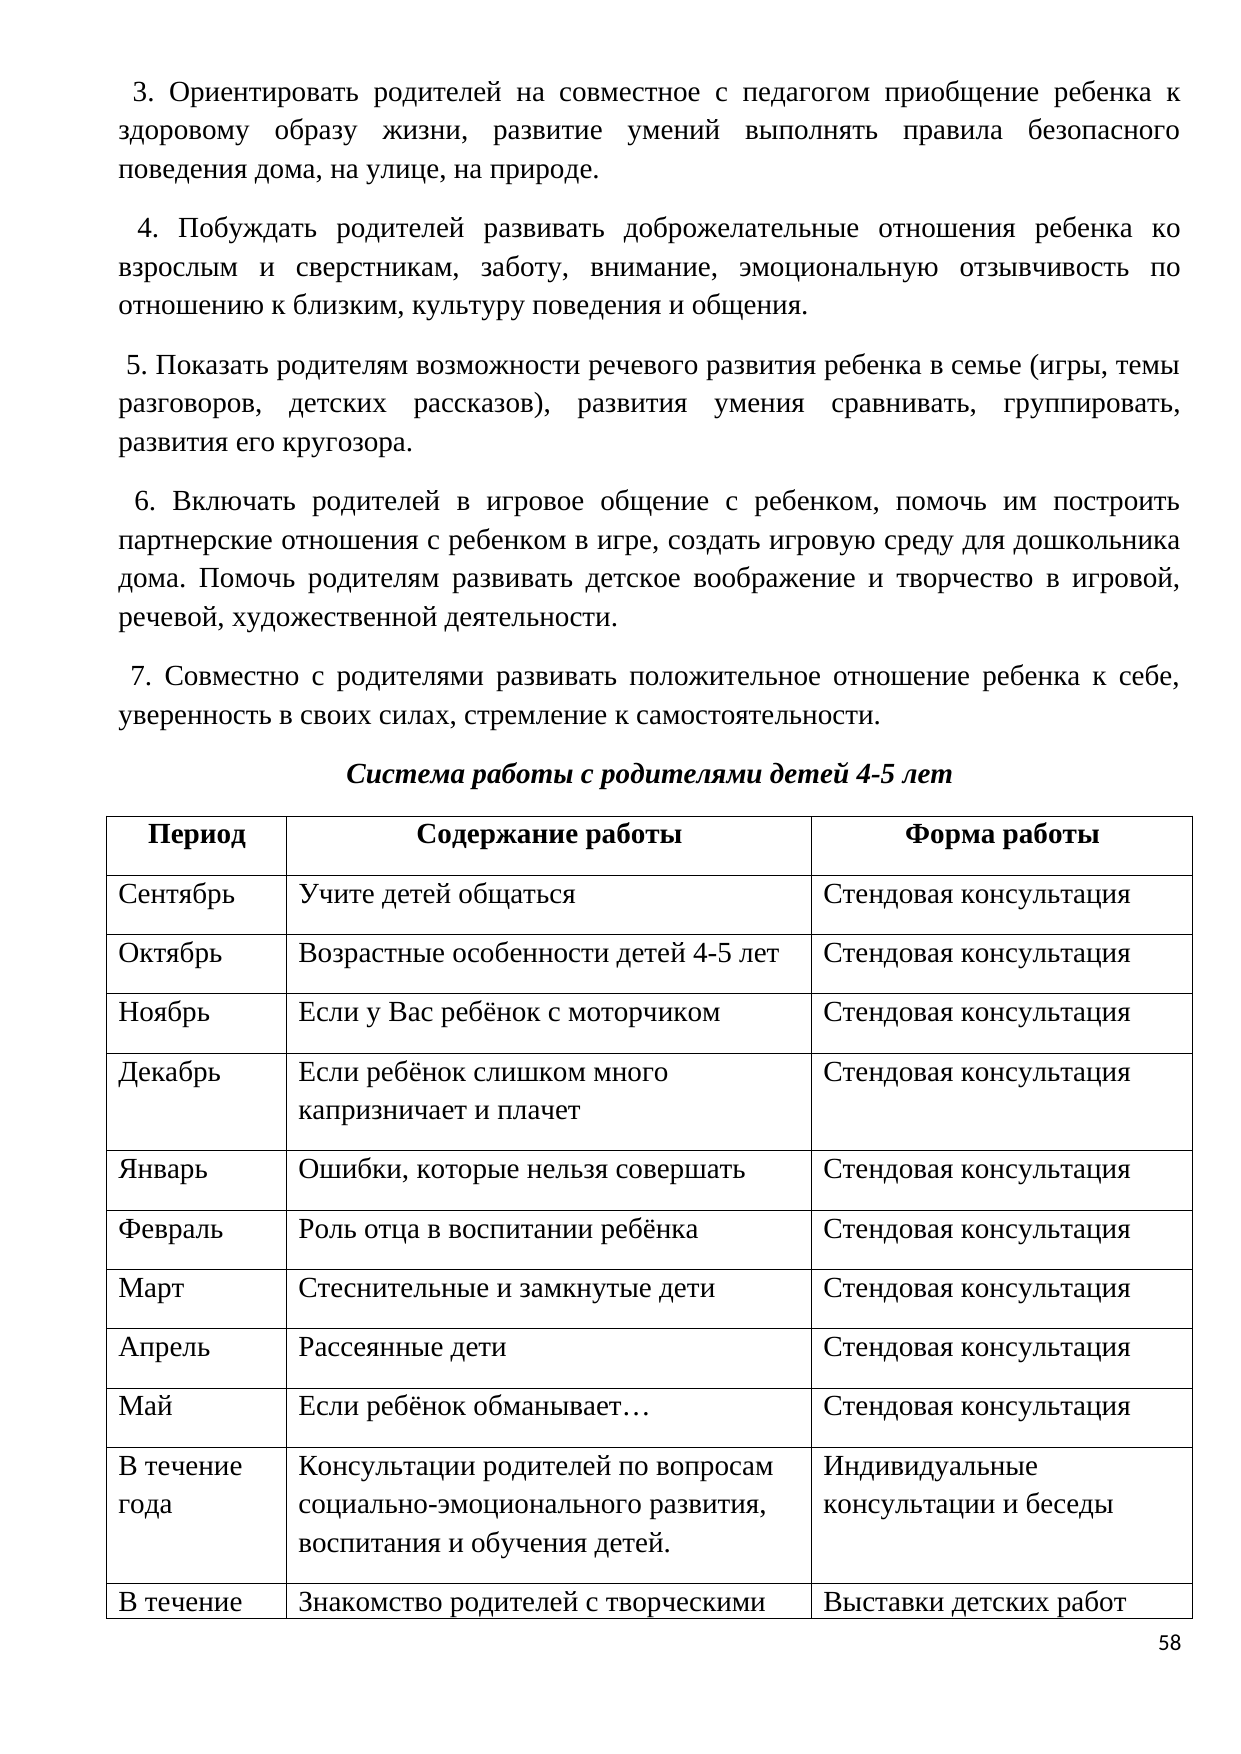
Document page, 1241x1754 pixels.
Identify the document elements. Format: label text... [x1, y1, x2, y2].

text 6. Включать родителей в игровое общение с ребенком, помочь им построить партнерские отношения с ребенком в игре, создать игровую среду для дошкольника дома. Помочь родителям развивать детское воображение и творчество в игровой, речевой, художественной деятельности. [118, 483, 1181, 632]
table_cell Февраль [107, 1211, 286, 1269]
table_cell Стендовая консультация [812, 1270, 1192, 1328]
table_cell Май [107, 1389, 286, 1447]
table_cell Стендовая консультация [812, 1054, 1192, 1150]
table_cell Консультации родителей по вопросам социально-эмоционального развития, воспитания и обучения детей. [287, 1448, 811, 1583]
table_cell Стендовая консультация [812, 1389, 1192, 1447]
text 4. Побуждать родителей развивать доброжелательные отношения ребенка ко взрослым и сверстникам, заботу, внимание, эмоциональную отзывчивость по отношению к близким, культуру поведения и общения. [118, 210, 1181, 321]
table_cell Стендовая консультация [812, 935, 1192, 993]
table_cell Если у Вас ребёнок с моторчиком [287, 994, 811, 1053]
table_cell Декабрь [107, 1054, 286, 1150]
table_cell Стеснительные и замкнутые дети [287, 1270, 811, 1328]
table_cell Стендовая консультация [812, 1211, 1192, 1269]
table_cell Ноябрь [107, 994, 286, 1053]
table_cell Стендовая консультация [812, 994, 1192, 1053]
text 7. Совместно с родителями развивать положительное отношение ребенка к себе, уверенность в своих силах, стремление к самостоятельности. [118, 658, 1181, 730]
text 5. Показать родителям возможности речевого развития ребенка в семье (игры, темы разговоров, детских рассказов), развития умения сравнивать, группировать, развития его кругозора. [118, 347, 1181, 457]
table_cell Стендовая консультация [812, 1329, 1192, 1387]
table_header Содержание работы [287, 817, 811, 875]
text Система работы с родителями детей 4-5 лет [118, 756, 1181, 790]
table_cell Стендовая консультация [812, 1151, 1192, 1210]
table_cell Ошибки, которые нельзя совершать [287, 1151, 811, 1210]
table_cell Март [107, 1270, 286, 1328]
table_cell Январь [107, 1151, 286, 1210]
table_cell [287, 1584, 811, 1618]
table_cell Сентябрь [107, 876, 286, 934]
table_header Форма работы [812, 817, 1192, 875]
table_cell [812, 1584, 1192, 1618]
table_cell Роль отца в воспитании ребёнка [287, 1211, 811, 1269]
table_cell Если ребёнок обманывает… [287, 1389, 811, 1447]
table_cell Октябрь [107, 935, 286, 993]
table_header Период [107, 817, 286, 875]
table_cell Апрель [107, 1329, 286, 1387]
table_cell В течение года [107, 1584, 286, 1618]
table_cell Учите детей общаться [287, 876, 811, 934]
table_cell Если ребёнок слишком много капризничает и плачет [287, 1054, 811, 1150]
table_cell Индивидуальные консультации и беседы [812, 1448, 1192, 1583]
table_cell Возрастные особенности детей 4-5 лет [287, 935, 811, 993]
text 3. Ориентировать родителей на совместное с педагогом приобщение ребенка к здоровому образу жизни, развитие умений выполнять правила безопасного поведения дома, на улице, на природе. [118, 74, 1181, 184]
table_cell В течение года [107, 1448, 286, 1583]
table_cell Рассеянные дети [287, 1329, 811, 1387]
table_cell Стендовая консультация [812, 876, 1192, 934]
